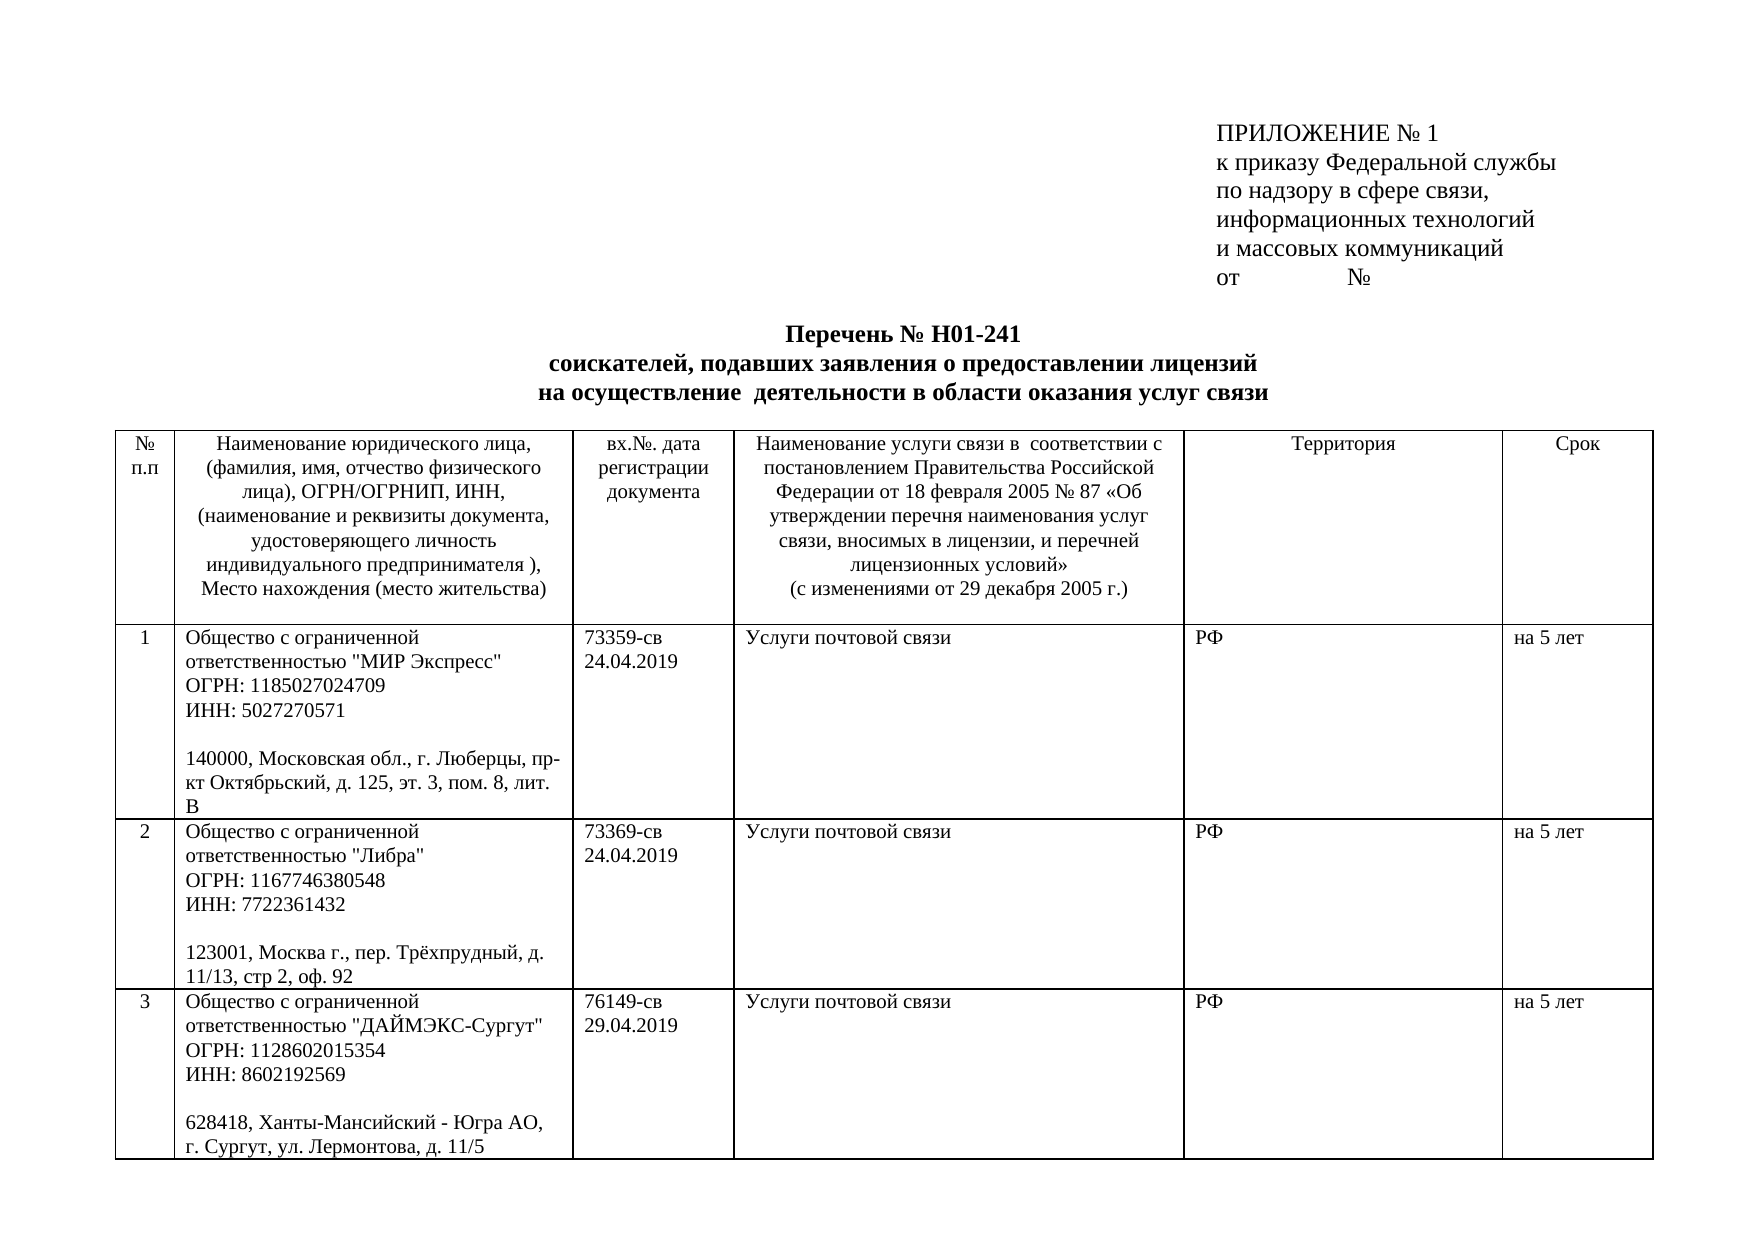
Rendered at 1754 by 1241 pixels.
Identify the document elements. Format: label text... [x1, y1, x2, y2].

table_header Срок [1503, 431, 1652, 624]
text соискателей, подавших заявления о предоставлении лицензий [59, 348, 1653, 377]
table_cell 73359-св 24.04.2019 [574, 625, 733, 818]
table_cell на 5 лет [1503, 990, 1652, 1158]
text от № [1122, 262, 1653, 291]
text информационных технологий [1216, 204, 1653, 233]
table_cell на 5 лет [1503, 625, 1652, 818]
table_cell 73369-св 24.04.2019 [574, 820, 733, 988]
table_cell Общество с ограниченной ответственностью "ДАЙМЭКС-Сургут" ОГРН: 1128602015354 ИНН: 8602192569 628418, Ханты-Мансийский - Югра АО, г. Сургут, ул. Лермонтова, д. 11/5 [175, 990, 572, 1158]
table_cell Общество с ограниченной ответственностью "МИР Экспресс" ОГРН: 1185027024709 ИНН: 5027270571 140000, Московская обл., г. Люберцы, пр-кт Октябрьский, д. 125, эт. 3, пом. 8, лит. В [175, 625, 572, 818]
table_cell 2 [116, 820, 174, 988]
table_cell 1 [116, 625, 174, 818]
table_header № п.п [116, 431, 174, 624]
text по надзору в сфере связи, [1216, 176, 1653, 204]
table_header Наименование услуги связи в соответствии с постановлением Правительства Российской Федерации от 18 февраля 2005 № 87 «Об утверждении перечня наименования услуг связи, вносимых в лицензии, и перечней лицензионных условий» (с изменениями от 29 декабря 2005 г.) [735, 431, 1183, 624]
table_cell на 5 лет [1503, 820, 1652, 988]
table_cell РФ [1185, 625, 1502, 818]
text ПРИЛОЖЕНИЕ № 1 [1122, 118, 1653, 147]
table_cell Общество с ограниченной ответственностью "Либра" ОГРН: 1167746380548 ИНН: 7722361432 123001, Москва г., пер. Трёхпрудный, д. 11/13, стр 2, оф. 92 [175, 820, 572, 988]
table_cell Услуги почтовой связи [735, 625, 1183, 818]
text к приказу Федеральной службы [1216, 147, 1653, 176]
text Перечень № Н01-241 [59, 319, 1653, 348]
table_cell РФ [1185, 990, 1502, 1158]
table_header вх.№. дата регистрации документа [574, 431, 733, 624]
table_cell 76149-св 29.04.2019 [574, 990, 733, 1158]
table_cell РФ [1185, 820, 1502, 988]
text на осуществление деятельности в области оказания услуг связи [59, 377, 1653, 406]
table_cell Услуги почтовой связи [735, 990, 1183, 1158]
table_cell Услуги почтовой связи [735, 820, 1183, 988]
table_cell 3 [116, 990, 174, 1158]
table_header Наименование юридического лица, (фамилия, имя, отчество физического лица), ОГРН/ОГРНИП, ИНН, (наименование и реквизиты документа, удостоверяющего личность индивидуального предпринимателя ), Место нахождения (место жительства) [175, 431, 572, 624]
text и массовых коммуникаций [1216, 233, 1653, 262]
table_header Территория [1185, 431, 1502, 624]
